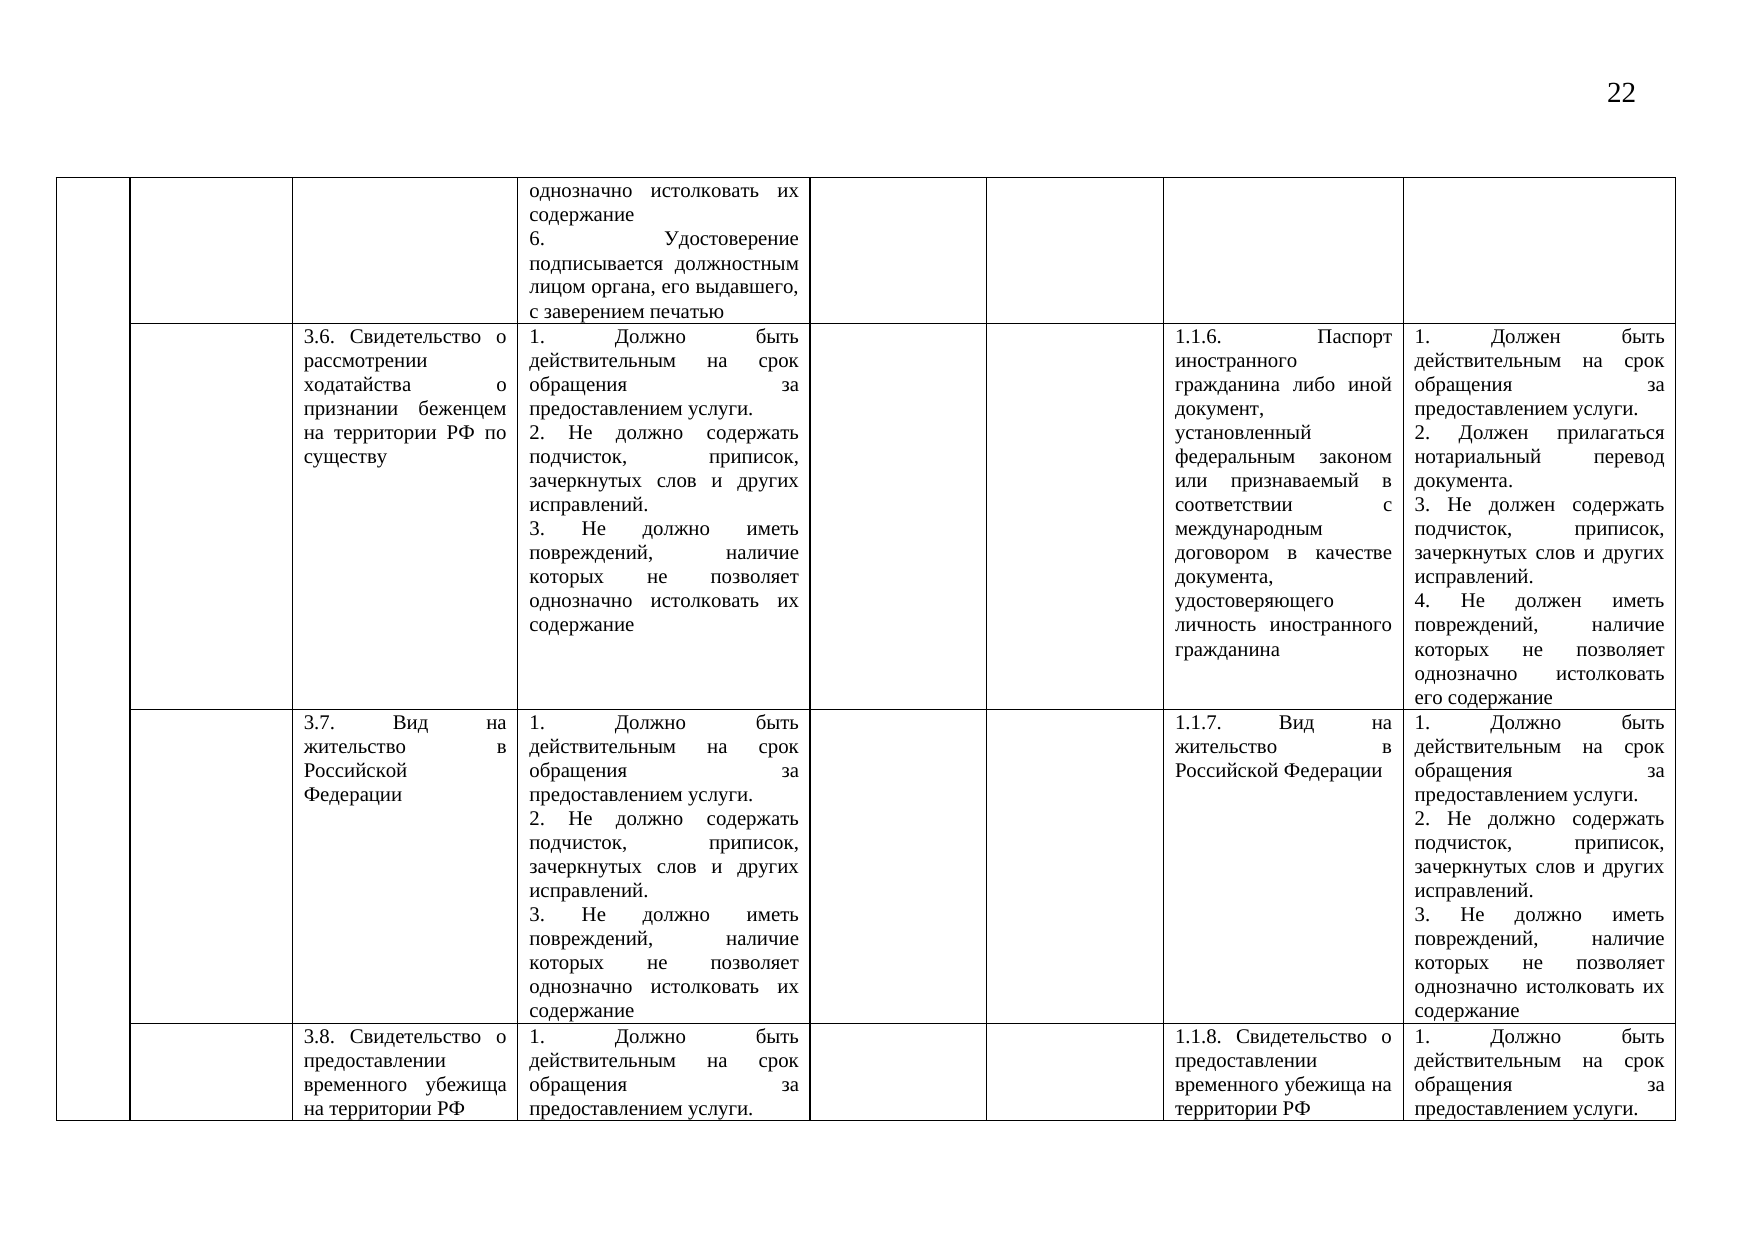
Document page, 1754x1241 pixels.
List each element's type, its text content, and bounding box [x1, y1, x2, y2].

table_cell [811, 178, 986, 323]
table_cell 1. Должен быть действительным на срок обращения за предоставлением услуги. 2. Должен прилагаться нотариальный перевод документа. 3. Не должен содержать подчисток, приписок, зачеркнутых слов и других исправлений. 4. Не должен иметь повреждений, наличие которых не позволяет однозначно истолковать его содержание [1404, 324, 1675, 709]
table_cell [131, 1024, 292, 1120]
table_cell [987, 324, 1163, 709]
table_cell 3.6. Свидетельство о рассмотрении ходатайства о признании беженцем на территории РФ по существу [293, 324, 517, 709]
table_cell [811, 1024, 986, 1120]
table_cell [1404, 178, 1675, 323]
table_cell 3.7. Вид на жительство в Российской Федерации [293, 710, 517, 1022]
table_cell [518, 178, 809, 323]
table_cell [987, 1024, 1163, 1120]
table_cell [987, 710, 1163, 1022]
table_cell [131, 324, 292, 709]
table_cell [1164, 1024, 1403, 1120]
table_cell 1.1.6. Паспорт иностранного гражданина либо иной документ, установленный федеральным законом или признаваемый в соответствии с международным договором в качестве документа, удостоверяющего личность иностранного гражданина [1164, 324, 1403, 709]
table_cell [131, 710, 292, 1022]
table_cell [1404, 1024, 1675, 1120]
table_cell 1.1.7. Вид на жительство в Российской Федерации [1164, 710, 1403, 1022]
table_cell [987, 178, 1163, 323]
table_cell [1164, 178, 1403, 323]
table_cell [518, 1024, 809, 1120]
table_cell [811, 324, 986, 709]
table_cell [131, 178, 292, 323]
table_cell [293, 178, 517, 323]
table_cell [293, 1024, 517, 1120]
table_cell [811, 710, 986, 1022]
